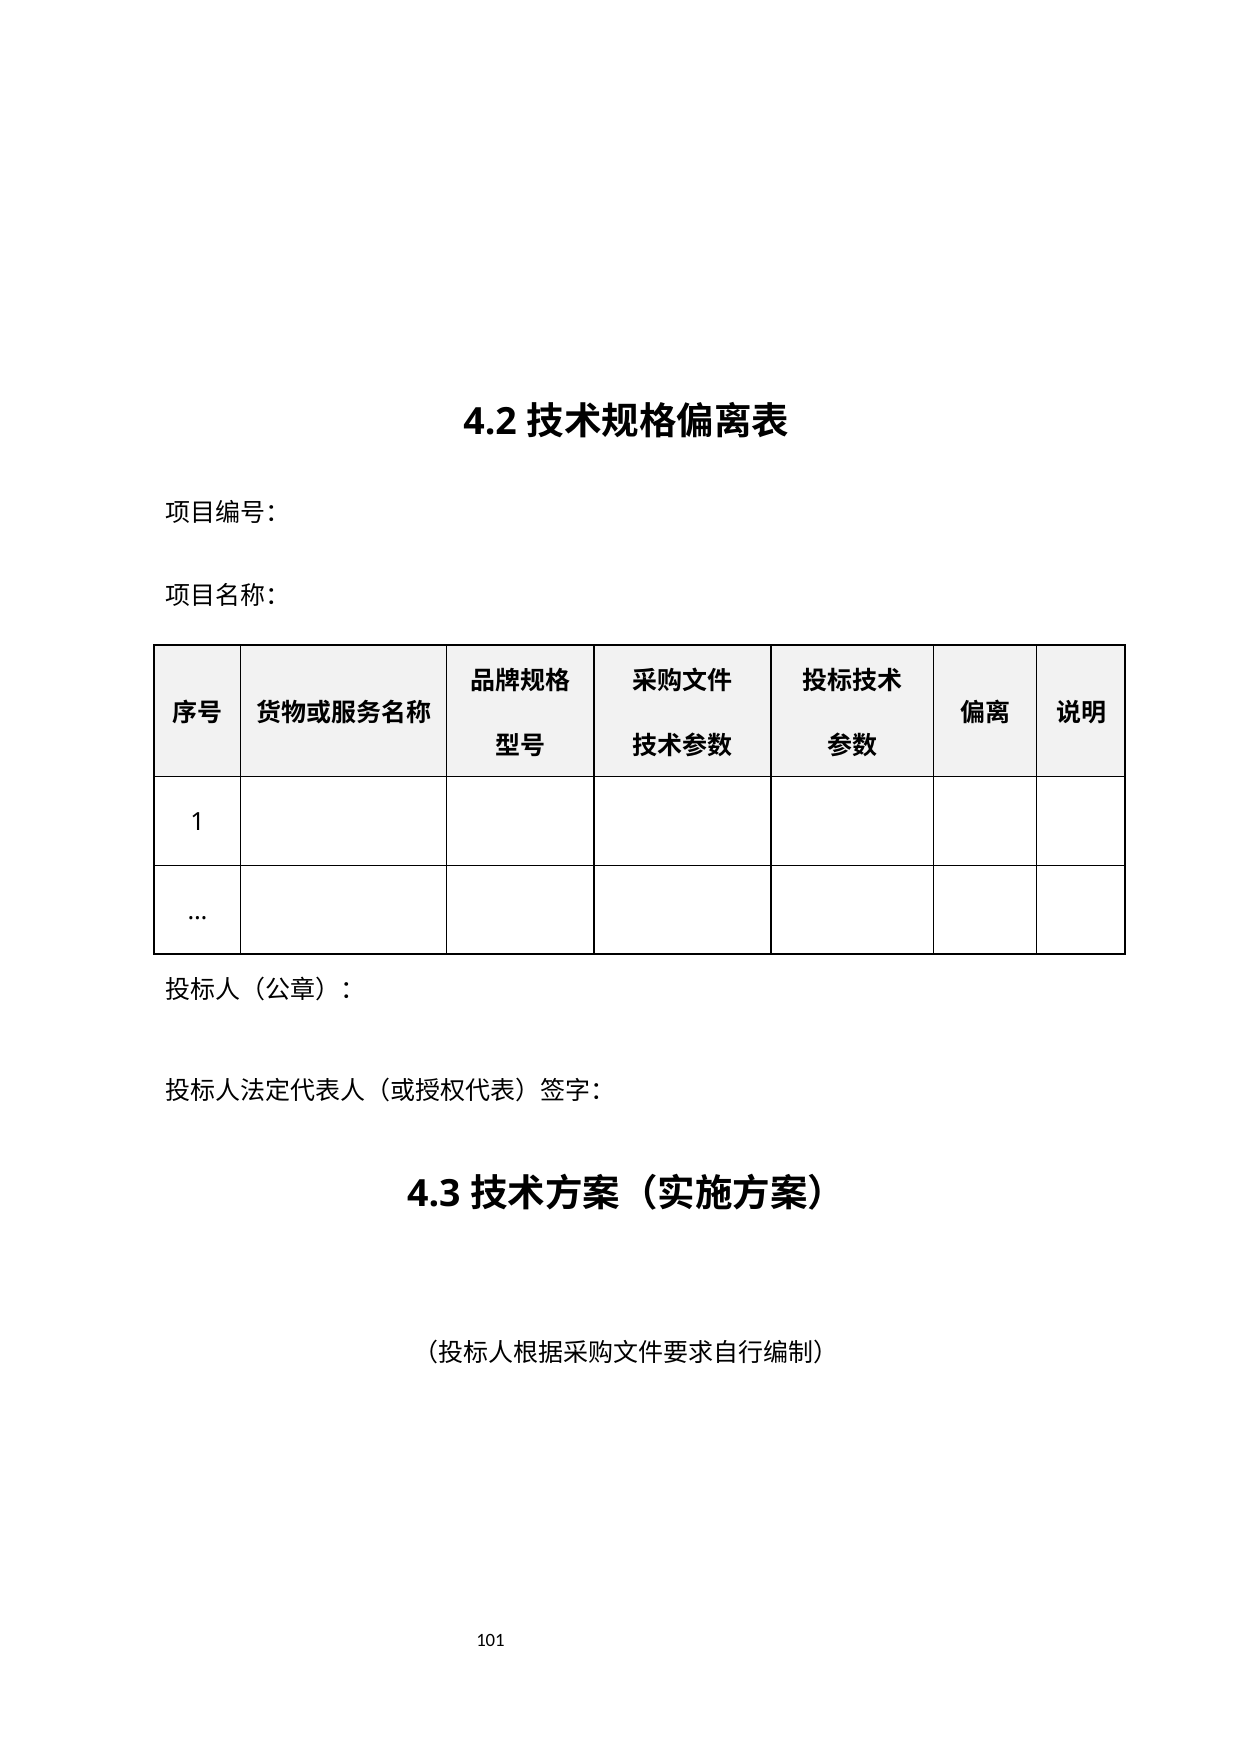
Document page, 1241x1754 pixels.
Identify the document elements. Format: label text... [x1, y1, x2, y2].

text 投标人（公章）： [165, 955, 1087, 1020]
table_header 说明 [1037, 646, 1124, 776]
table_cell [447, 866, 593, 953]
table_cell [595, 866, 770, 953]
table_cell … [155, 866, 240, 953]
table_cell [934, 866, 1036, 953]
table_cell [447, 777, 593, 864]
table_cell [241, 777, 446, 864]
table_cell [595, 777, 770, 864]
table_cell 1 [155, 777, 240, 864]
table_header 序号 [155, 646, 240, 776]
text （投标人根据采购文件要求自行编制） [165, 1318, 1087, 1383]
table_cell [1037, 866, 1124, 953]
text 项目编号： [165, 478, 1087, 543]
text 4.2 技术规格偏离表 [165, 386, 1087, 451]
table_cell [241, 866, 446, 953]
table_header 货物或服务名称 [241, 646, 446, 776]
table_cell [1037, 777, 1124, 864]
table_header 投标技术 参数 [772, 646, 933, 776]
table_header 偏离 [934, 646, 1036, 776]
text 项目名称： [165, 561, 1087, 626]
text 投标人法定代表人（或授权代表）签字： [165, 1056, 1087, 1121]
table_cell [934, 777, 1036, 864]
table_cell [772, 866, 933, 953]
table_header 采购文件 技术参数 [595, 646, 770, 776]
text 4.3 技术方案（实施方案） [165, 1157, 1087, 1222]
table_header 品牌规格型号 [447, 646, 593, 776]
table_cell [772, 777, 933, 864]
